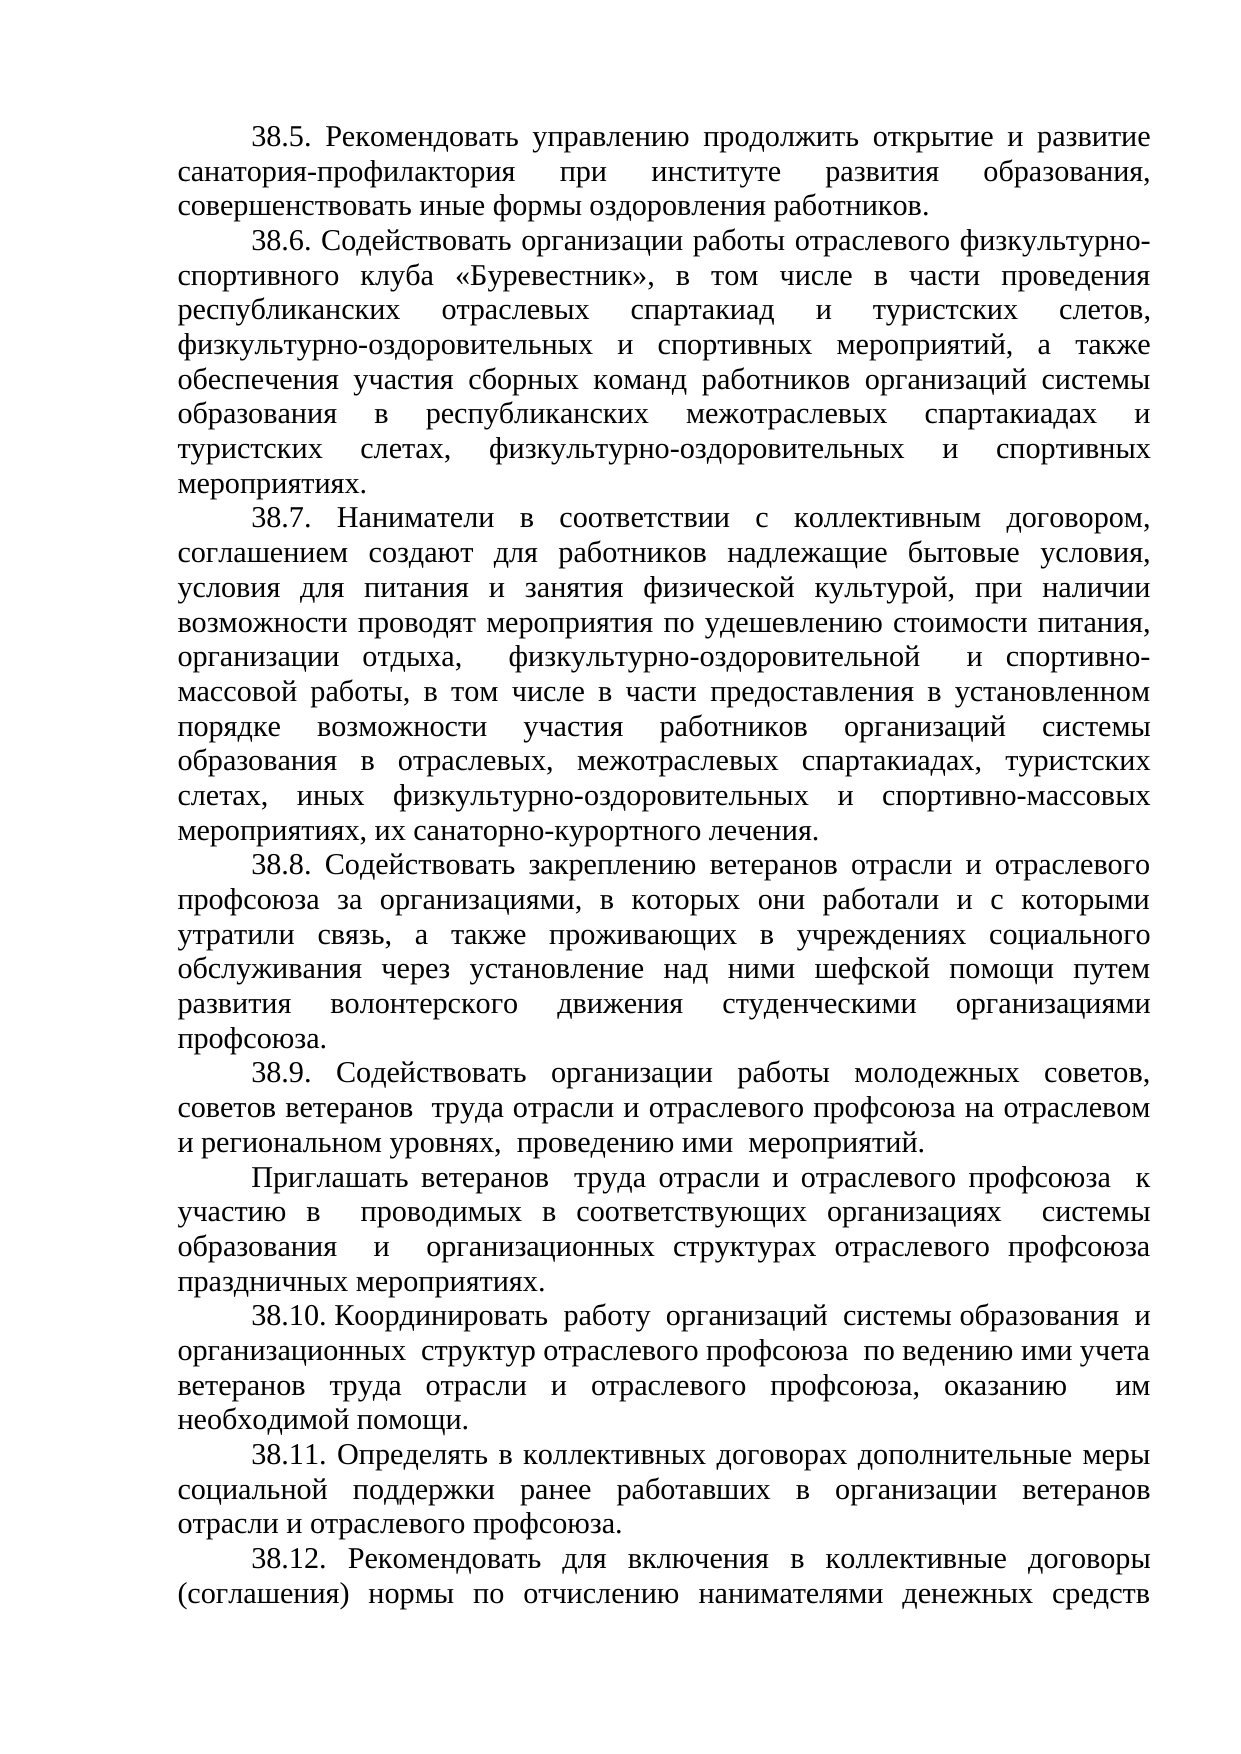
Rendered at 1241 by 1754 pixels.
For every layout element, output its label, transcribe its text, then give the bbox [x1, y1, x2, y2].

text 38.11. Определять в коллективных договорах дополнительные меры социальной поддержки ранее работавших в организации ветеранов отрасли и отраслевого профсоюза. [177, 1436, 1152, 1540]
text 38.9. Содействовать организации работы молодежных советов, советов ветеранов труда отрасли и отраслевого профсоюза на отраслевом и региональном уровнях, проведению ими мероприятий. [177, 1055, 1152, 1159]
text 38.10. Координировать работу организаций системы образования и организационных структур отраслевого профсоюза по ведению ими учета ветеранов труда отрасли и отраслевого профсоюза, оказанию им необходимой помощи. [177, 1297, 1152, 1436]
text Приглашать ветеранов труда отрасли и отраслевого профсоюза к участию в проводимых в соответствующих организациях системы образования и организационных структурах отраслевого профсоюза праздничных мероприятиях. [177, 1159, 1152, 1297]
text 38.7. Наниматели в соответствии с коллективным договором, соглашением создают для работников надлежащие бытовые условия, условия для питания и занятия физической культурой, при наличии возможности проводят мероприятия по удешевлению стоимости питания, организации отдыха, физкультурно-оздоровительной и спортивно-массовой работы, в том числе в части предоставления в установленном порядке возможности участия работников организаций системы образования в отраслевых, межотраслевых спартакиадах, туристских слетах, иных физкультурно-оздоровительных и спортивно-массовых мероприятиях, их санаторно-курортного лечения. [177, 500, 1152, 847]
text 38.5. Рекомендовать управлению продолжить открытие и развитие санатория-профилактория при институте развития образования, совершенствовать иные формы оздоровления работников. [177, 118, 1152, 222]
text 38.6. Содействовать организации работы отраслевого физкультурно-спортивного клуба «Буревестник», в том числе в части проведения республиканских отраслевых спартакиад и туристских слетов, физкультурно-оздоровительных и спортивных мероприятий, а также обеспечения участия сборных команд работников организаций системы образования в республиканских межотраслевых спартакиадах и туристских слетах, физкультурно-оздоровительных и спортивных мероприятиях. [177, 222, 1152, 500]
text 38.8. Содействовать закреплению ветеранов отрасли и отраслевого профсоюза за организациями, в которых они работали и с которыми утратили связь, а также проживающих в учреждениях социального обслуживания через установление над ними шефской помощи путем развития волонтерского движения студенческими организациями профсоюза. [177, 847, 1152, 1055]
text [177, 1540, 1152, 1610]
